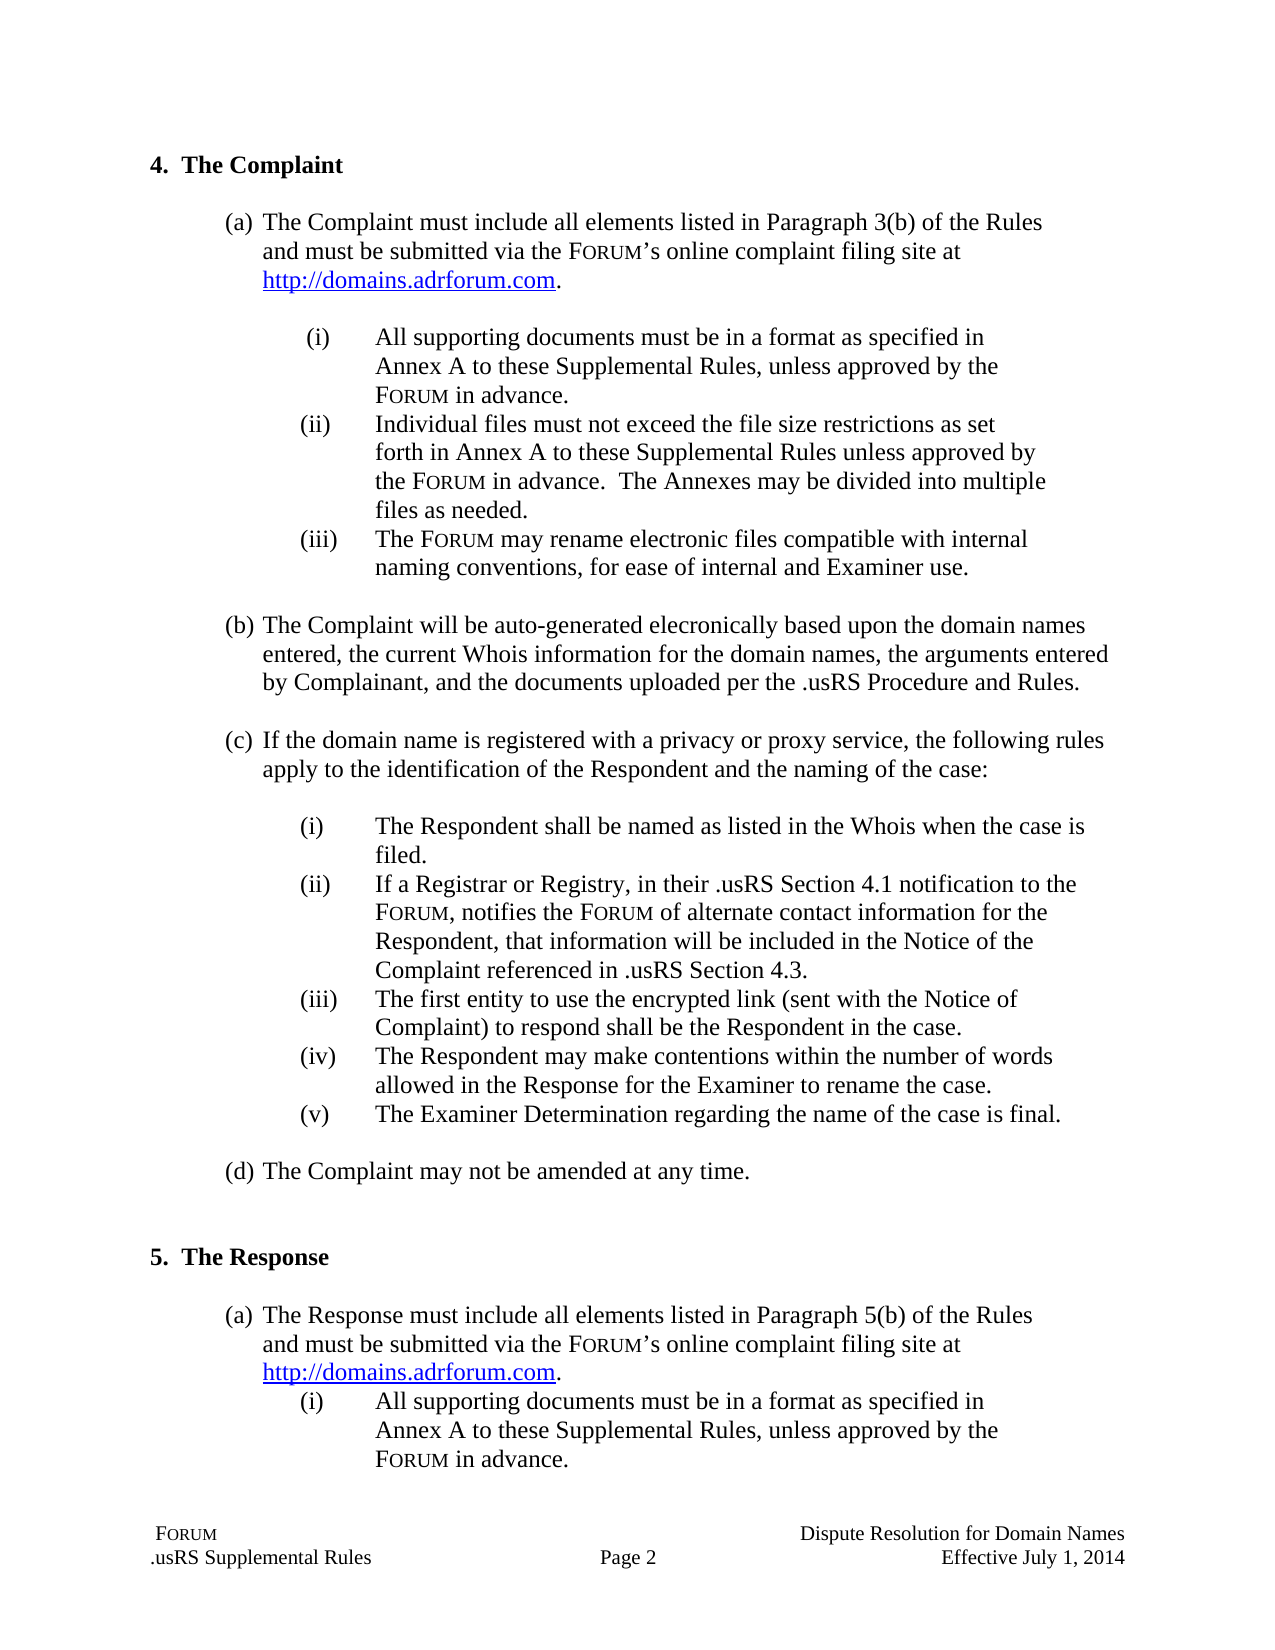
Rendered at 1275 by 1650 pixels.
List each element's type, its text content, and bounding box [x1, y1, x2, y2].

list The Complaint must include all elements listed in Paragraph 3(b) of the Rules and must be submitted via the Forum’s online complaint filing site at http://domains.adrforum.com. [225, 207, 1050, 294]
list The Complaint will be auto-generated elecronically based upon the domain names entered, the current Whois information for the domain names, the arguments entered by Complainant, and the documents uploaded per the .usRS Procedure and Rules. [225, 610, 1125, 696]
text (i) All supporting documents must be in a format as specified in Annex A to these Supplemental Rules, unless approved by the Forum in advance. [300, 1386, 1050, 1472]
text (ii) Individual files must not exceed the file size restrictions as set forth in Annex A to these Supplemental Rules unless approved by the Forum in advance. The Annexes may be divided into multiple files as needed. [300, 409, 1050, 524]
text (i) All supporting documents must be in a format as specified in Annex A to these Supplemental Rules, unless approved by the Forum in advance. [300, 322, 1050, 409]
list If the domain name is registered with a privacy or proxy service, the following rules apply to the identification of the Respondent and the naming of the case: [225, 725, 1125, 782]
list If a Registrar or Registry, in their .usRS Section 4.1 notification to the Forum, notifies the Forum of alternate contact information for the Respondent, that information will be included in the Notice of the Complaint referenced in .usRS Section 4.3. [300, 869, 1125, 984]
text 4. The Complaint [150, 150, 1125, 179]
list The Response must include all elements listed in Paragraph 5(b) of the Rules and must be submitted via the Forum’s online complaint filing site at http://domains.adrforum.com. [225, 1300, 1050, 1386]
list The Respondent may make contentions within the number of words allowed in the Response for the Examiner to rename the case. [300, 1041, 1125, 1099]
list The Respondent shall be named as listed in the Whois when the case is filed. [300, 811, 1125, 869]
list The Examiner Determination regarding the name of the case is final. [300, 1099, 1125, 1127]
list The Complaint may not be amended at any time. [225, 1156, 1125, 1185]
list The first entity to use the encrypted link (sent with the Notice of Complaint) to respond shall be the Respondent in the case. [300, 984, 1125, 1041]
list The Forum may rename electronic files compatible with internal naming conventions, for ease of internal and Examiner use. [300, 524, 1050, 581]
text 5. The Response [150, 1242, 1125, 1271]
